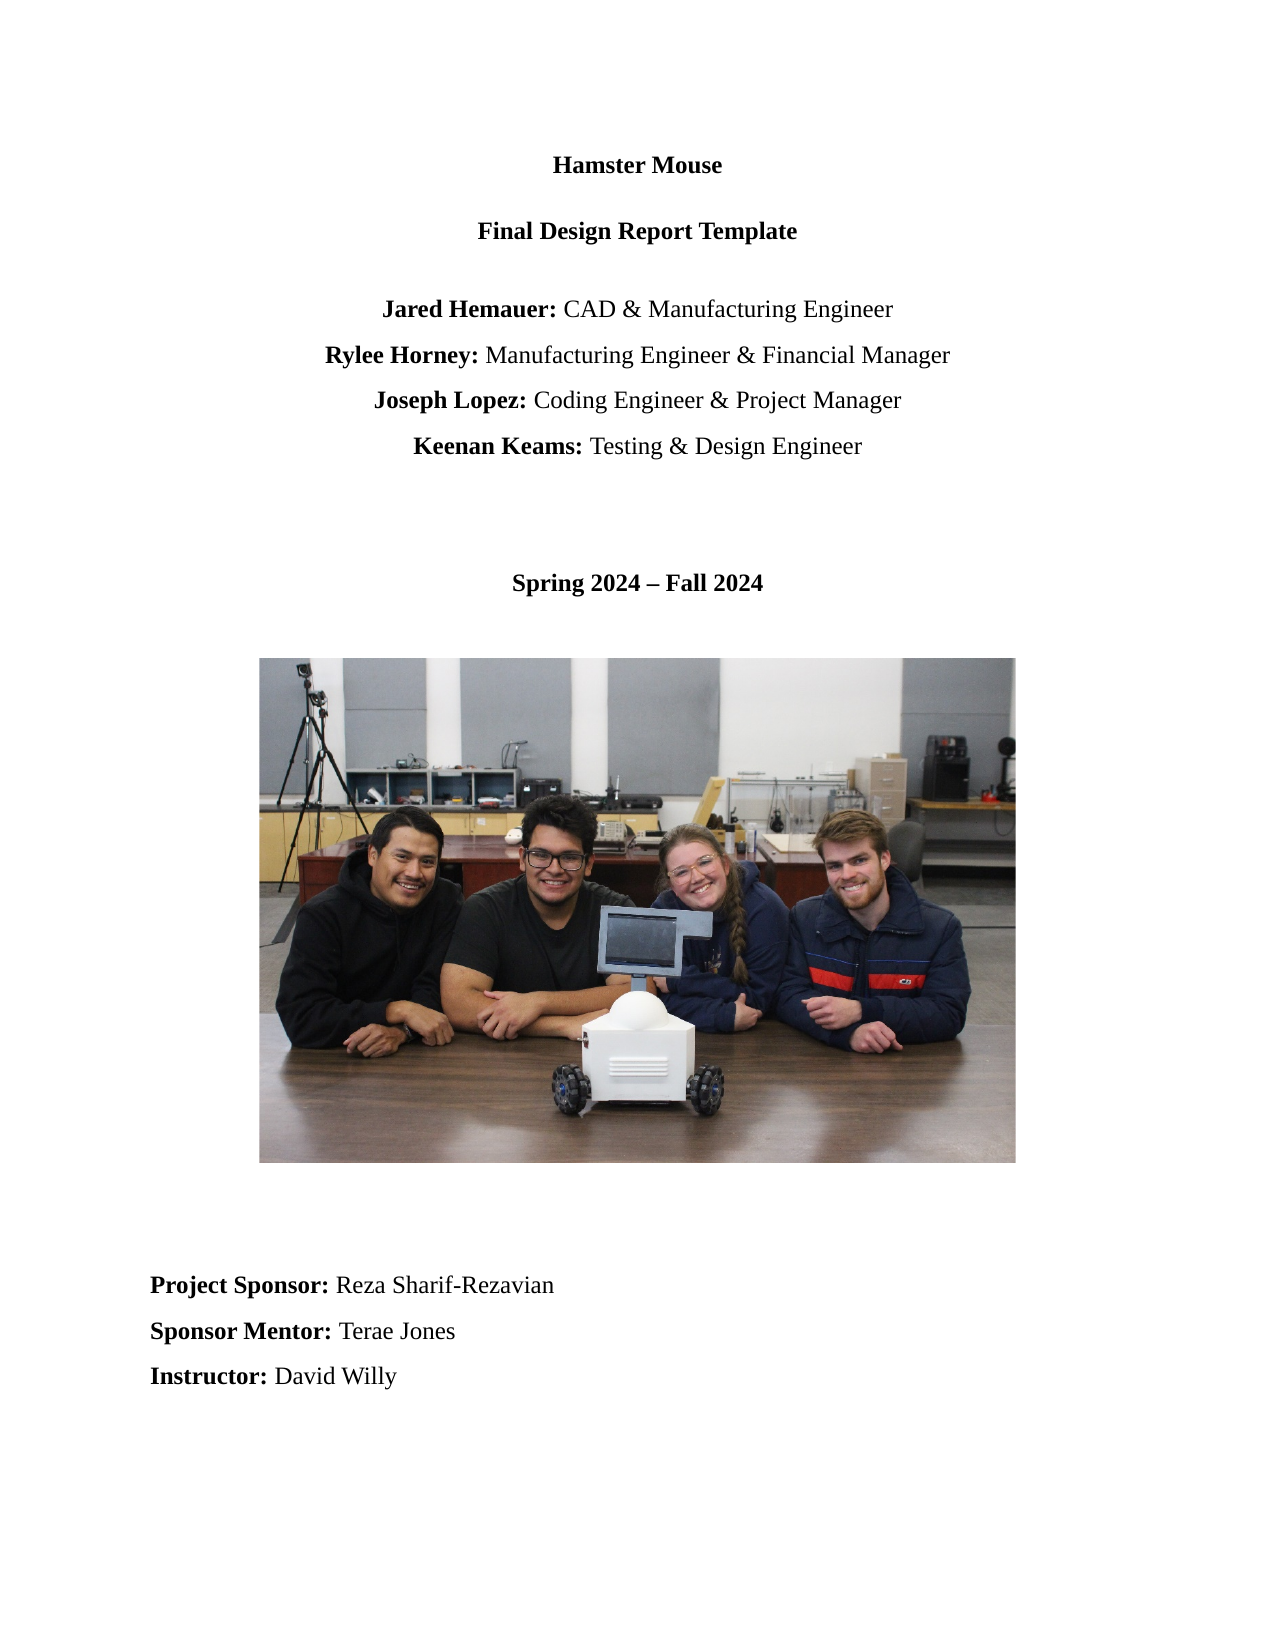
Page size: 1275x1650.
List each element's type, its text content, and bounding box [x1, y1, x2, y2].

text Project Sponsor: Reza Sharif-Rezavian [150, 1270, 1125, 1299]
text Jared Hemauer: CAD & Manufacturing Engineer [150, 294, 1125, 323]
text Sponsor Mentor: Terae Jones [150, 1316, 1125, 1344]
text Spring 2024 – Fall 2024 [150, 568, 1125, 596]
picture [259, 658, 1016, 1163]
text Hamster Mouse [150, 150, 1125, 179]
text Instructor: David Willy [150, 1361, 1125, 1390]
text Joseph Lopez: Coding Engineer & Project Manager [150, 386, 1125, 414]
text Final Design Report Template [150, 216, 1125, 245]
text Rylee Horney: Manufacturing Engineer & Financial Manager [150, 340, 1125, 369]
text Keenan Keams: Testing & Design Engineer [150, 431, 1125, 460]
